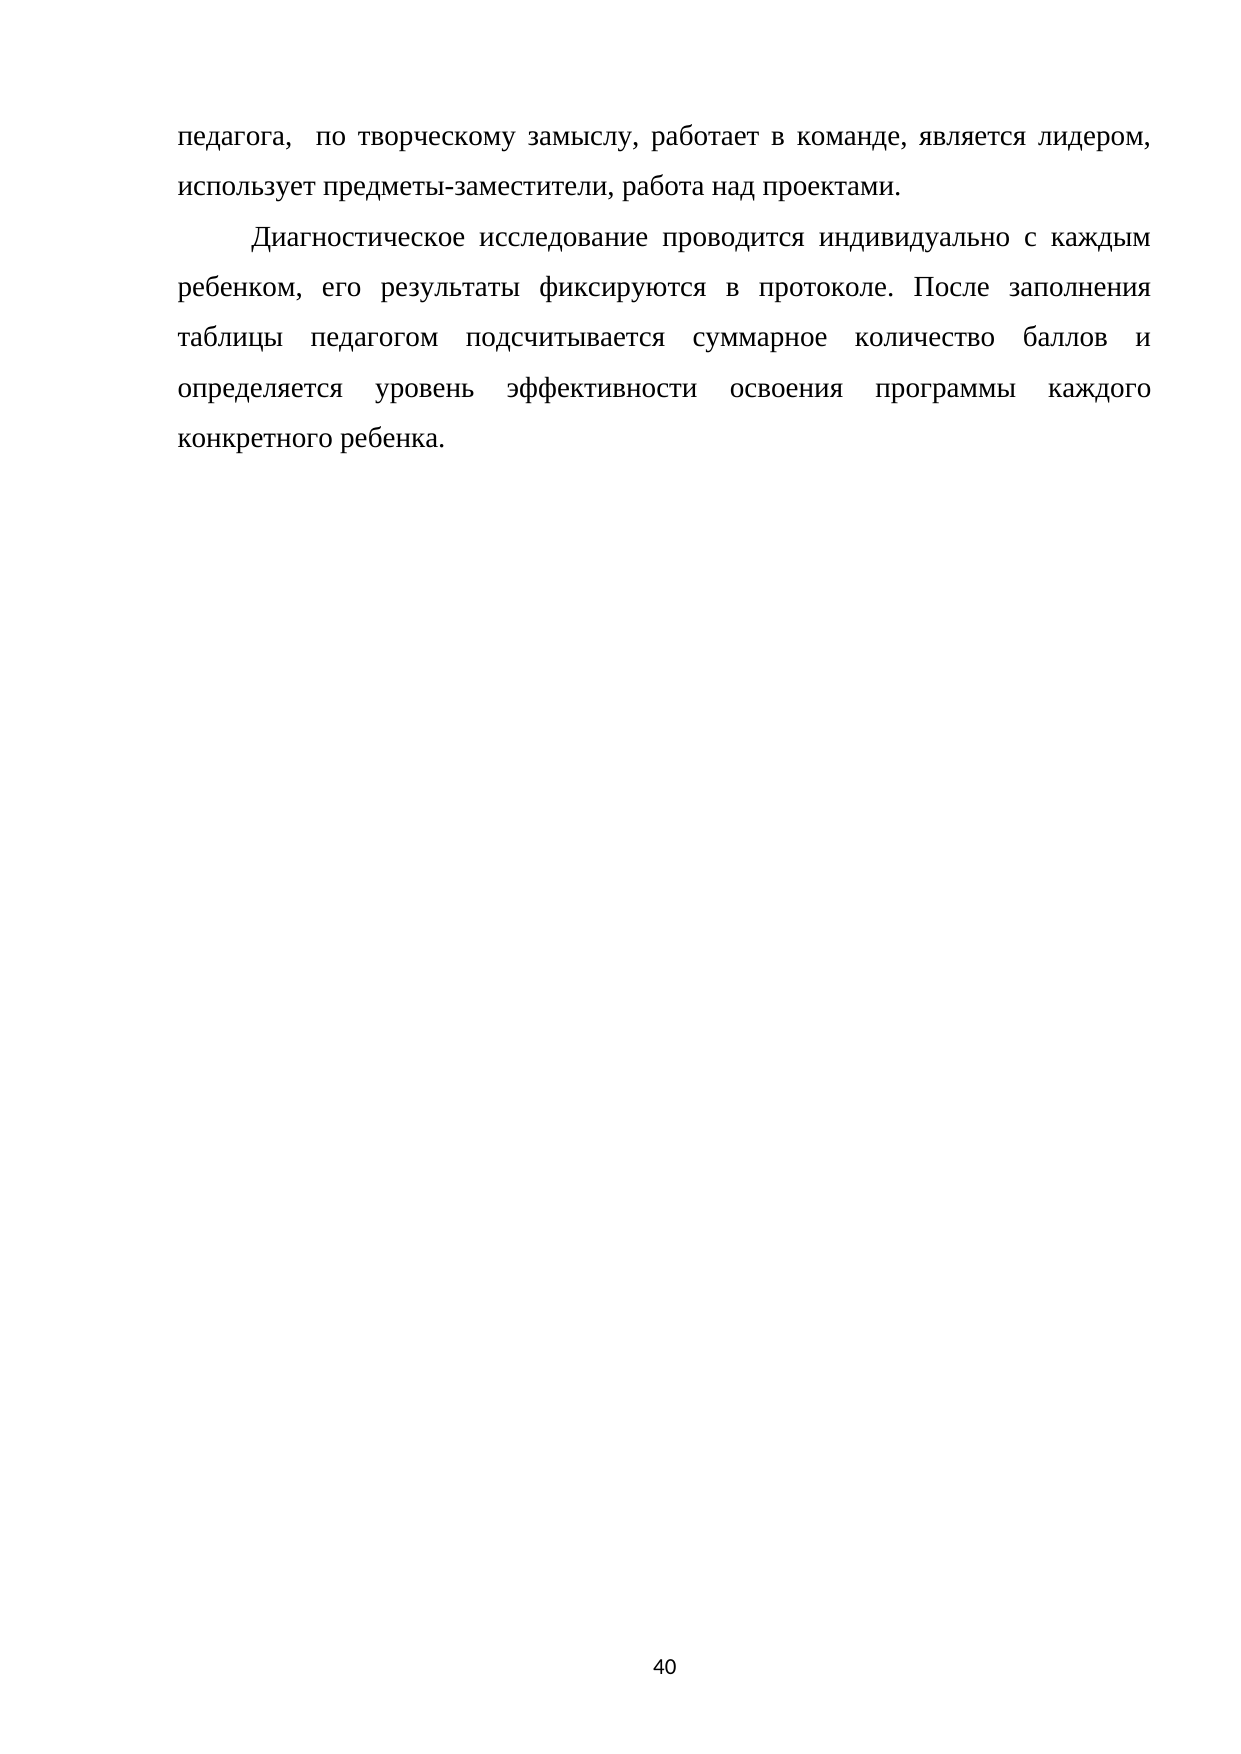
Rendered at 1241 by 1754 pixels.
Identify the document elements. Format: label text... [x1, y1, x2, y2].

text Диагностическое исследование проводится индивидуально с каждым ребенком, его результаты фиксируются в протоколе. После заполнения таблицы педагогом подсчитывается суммарное количество баллов и определяется уровень эффективности освоения программы каждого конкретного ребенка. [177, 219, 1152, 453]
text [177, 118, 1152, 202]
